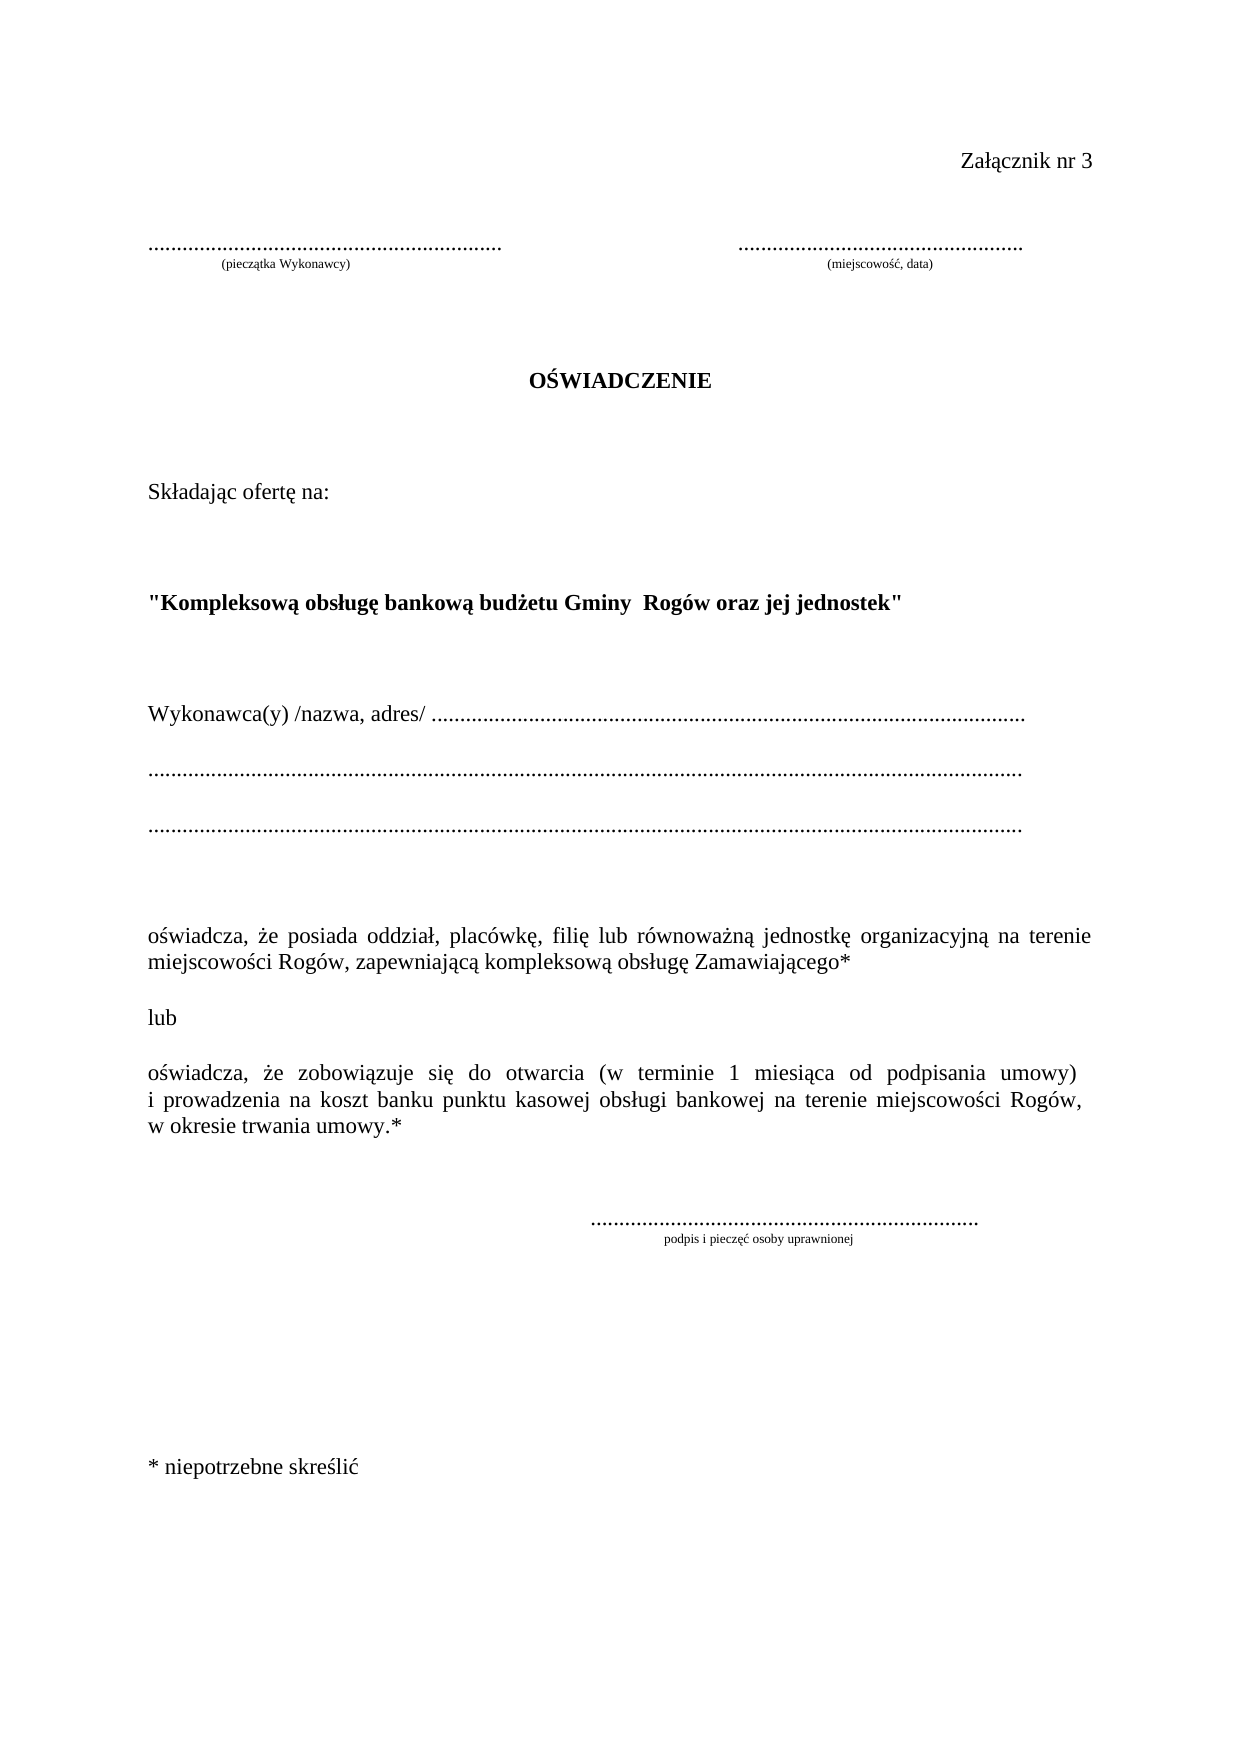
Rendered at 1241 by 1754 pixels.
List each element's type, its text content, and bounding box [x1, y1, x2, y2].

text oświadcza, że zobowiązuje się do otwarcia (w terminie 1 miesiąca od podpisania umowy) i prowadzenia na koszt banku punktu kasowej obsługi bankowej na terenie miejscowości Rogów, w okresie trwania umowy.* [148, 1059, 1093, 1138]
text .................................................................... [516, 1204, 1093, 1231]
text ......................................................................................................................................................... [148, 756, 1093, 782]
text OŚWIADCZENIE [148, 367, 1093, 393]
text Wykonawca(y) /nazwa, adres/ ........................................................................................................ [148, 700, 1093, 726]
text (pieczątka Wykonawcy) (miejscowość, data) [148, 256, 1093, 282]
text lub [148, 1004, 1093, 1030]
text .............................................................. .................................................. [148, 229, 1093, 256]
text podpis i pieczęć osoby uprawnionej [590, 1231, 1093, 1257]
text "Kompleksową obsługę bankową budżetu Gminy Rogów oraz jej jednostek" [148, 589, 1093, 615]
text oświadcza, że posiada oddział, placówkę, filię lub równoważną jednostkę organizacyjną na terenie miejscowości Rogów, zapewniającą kompleksową obsługę Zamawiającego* [148, 922, 1093, 975]
text * niepotrzebne skreślić [148, 1453, 1093, 1479]
text ......................................................................................................................................................... [148, 811, 1093, 837]
text Załącznik nr 3 [148, 148, 1093, 174]
text Składając ofertę na: [148, 478, 1093, 504]
